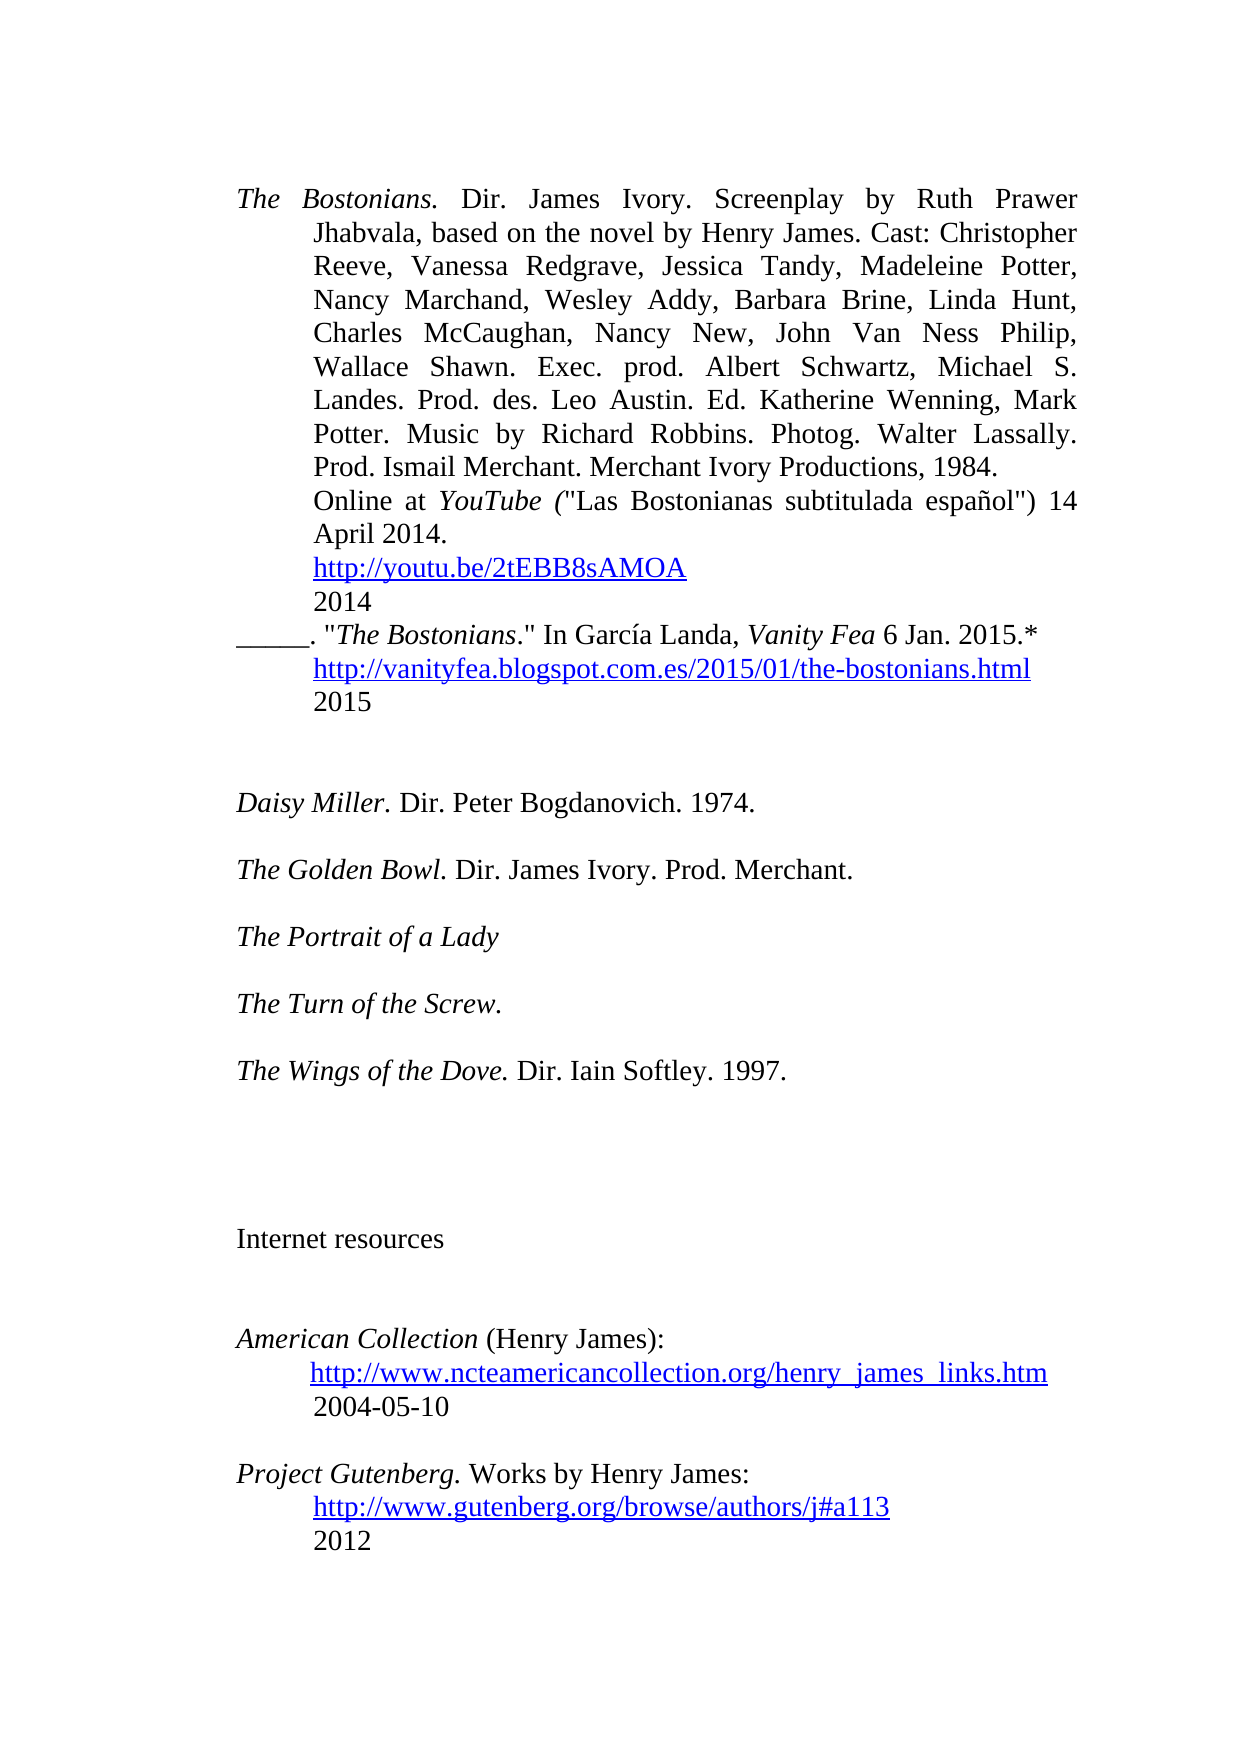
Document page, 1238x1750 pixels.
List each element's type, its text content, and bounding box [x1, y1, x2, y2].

text _____. "The Bostonians." In García Landa, Vanity Fea 6 Jan. 2015.* [236, 617, 1078, 651]
text Internet resources [236, 1221, 1078, 1254]
text 2004-05-10 [236, 1389, 1078, 1422]
text http://www.gutenberg.org/browse/authors/j#a113 [236, 1489, 1078, 1523]
text Project Gutenberg. Works by Henry James: [236, 1456, 1078, 1489]
text 2012 [236, 1523, 1078, 1556]
text 2014 [236, 584, 1078, 617]
text American Collection (Henry James): [236, 1322, 1078, 1355]
text The Wings of the Dove. Dir. Iain Softley. 1997. [236, 1053, 1078, 1087]
text Daisy Miller. Dir. Peter Bogdanovich. 1974. [236, 785, 1078, 818]
text The Bostonians. Dir. James Ivory. Screenplay by Ruth Prawer Jhabvala, based on the novel by Henry James. Cast: Christopher Reeve, Vanessa Redgrave, Jessica Tandy, Madeleine Potter, Nancy Marchand, Wesley Addy, Barbara Brine, Linda Hunt, Charles McCaughan, Nancy New, John Van Ness Philip, Wallace Shawn. Exec. prod. Albert Schwartz, Michael S. Landes. Prod. des. Leo Austin. Ed. Katherine Wenning, Mark Potter. Music by Richard Robbins. Photog. Walter Lassally. Prod. Ismail Merchant. Merchant Ivory Productions, 1984. [236, 181, 1078, 483]
text Online at YouTube ("Las Bostonianas subtitulada español") 14 April 2014. http://youtu.be/2tEBB8sAMOA [236, 483, 1078, 584]
text The Turn of the Screw. [236, 986, 1078, 1020]
text The Portrait of a Lady [236, 919, 1078, 953]
text 2015 [236, 684, 1078, 718]
text http://vanityfea.blogspot.com.es/2015/01/the-bostonians.html [236, 651, 1078, 684]
text http://www.ncteamericancollection.org/henry_james_links.htm [310, 1355, 1078, 1389]
text The Golden Bowl. Dir. James Ivory. Prod. Merchant. [236, 852, 1078, 886]
